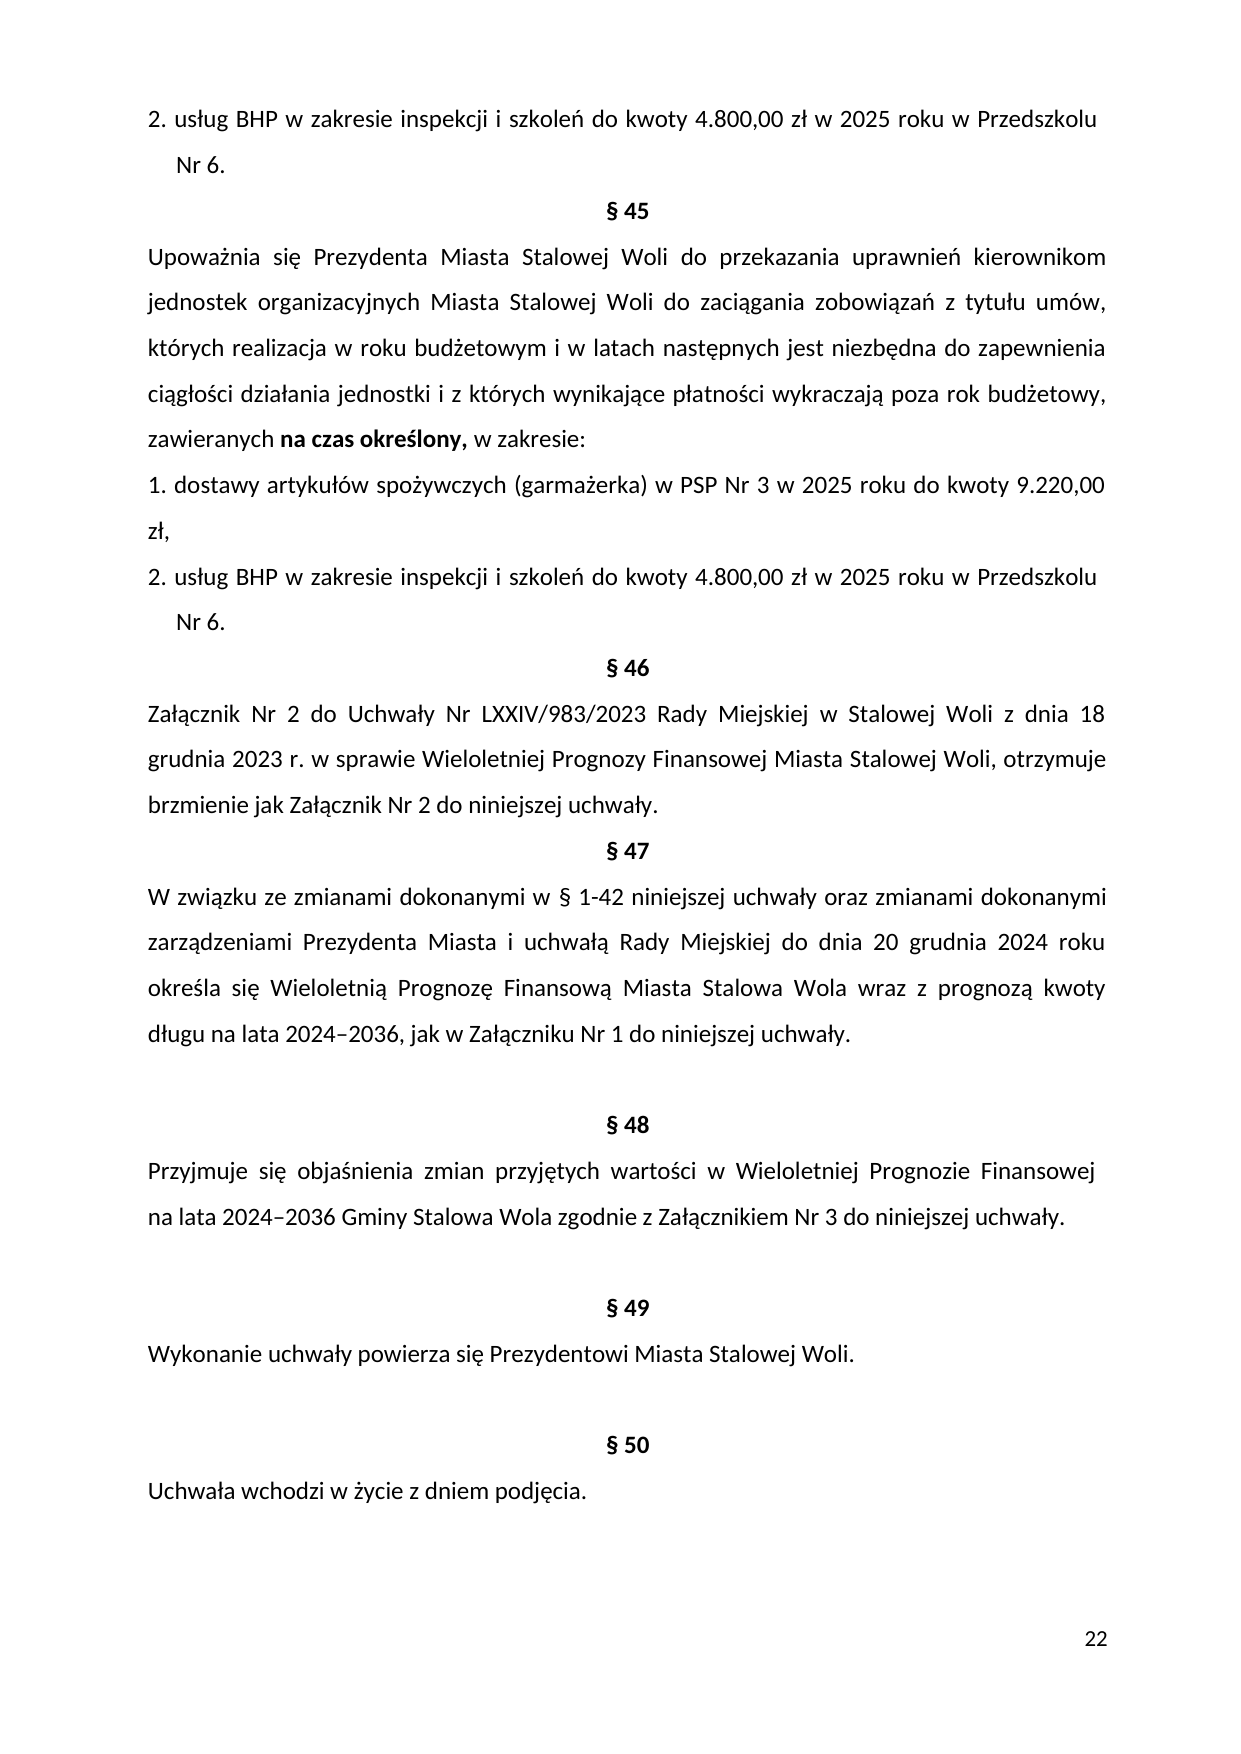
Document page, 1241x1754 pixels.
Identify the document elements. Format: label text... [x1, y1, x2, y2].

text 2. usług BHP w zakresie inspekcji i szkoleń do kwoty 4.800,00 zł w 2025 roku w Przedszkolu Nr 6. [148, 561, 1107, 637]
text § 48 [148, 1109, 1107, 1140]
text § 46 [148, 652, 1107, 683]
text W związku ze zmianami dokonanymi w § 1-42 niniejszej uchwały oraz zmianami dokonanymi zarządzeniami Prezydenta Miasta i uchwałą Rady Miejskiej do dnia 20 grudnia 2024 roku określa się Wieloletnią Prognozę Finansową Miasta Stalowa Wola wraz z prognozą kwoty długu na lata 2024–2036, jak w Załączniku Nr 1 do niniejszej uchwały. [148, 881, 1107, 1048]
text § 50 [148, 1429, 1107, 1460]
text Załącznik Nr 2 do Uchwały Nr LXXIV/983/2023 Rady Miejskiej w Stalowej Woli z dnia 18 grudnia 2023 r. w sprawie Wieloletniej Prognozy Finansowej Miasta Stalowej Woli, otrzymuje brzmienie jak Załącznik Nr 2 do niniejszej uchwały. [148, 698, 1107, 820]
text 2. usług BHP w zakresie inspekcji i szkoleń do kwoty 4.800,00 zł w 2025 roku w Przedszkolu Nr 6. [148, 103, 1107, 180]
text § 49 [148, 1292, 1107, 1323]
text Upoważnia się Prezydenta Miasta Stalowej Woli do przekazania uprawnień kierownikom jednostek organizacyjnych Miasta Stalowej Woli do zaciągania zobowiązań z tytułu umów, których realizacja w roku budżetowym i w latach następnych jest niezbędna do zapewnienia ciągłości działania jednostki i z których wynikające płatności wykraczają poza rok budżetowy, zawieranych na czas określony, w zakresie: [148, 241, 1107, 454]
text Wykonanie uchwały powierza się Prezydentowi Miasta Stalowej Woli. [148, 1338, 1107, 1369]
text § 45 [148, 195, 1107, 225]
text Uchwała wchodzi w życie z dniem podjęcia. [148, 1475, 1107, 1506]
text Przyjmuje się objaśnienia zmian przyjętych wartości w Wieloletniej Prognozie Finansowej na lata 2024–2036 Gminy Stalowa Wola zgodnie z Załącznikiem Nr 3 do niniejszej uchwały. [148, 1155, 1107, 1231]
text § 47 [148, 835, 1107, 866]
text 1. dostawy artykułów spożywczych (garmażerka) w PSP Nr 3 w 2025 roku do kwoty 9.220,00 zł, [148, 469, 1107, 546]
